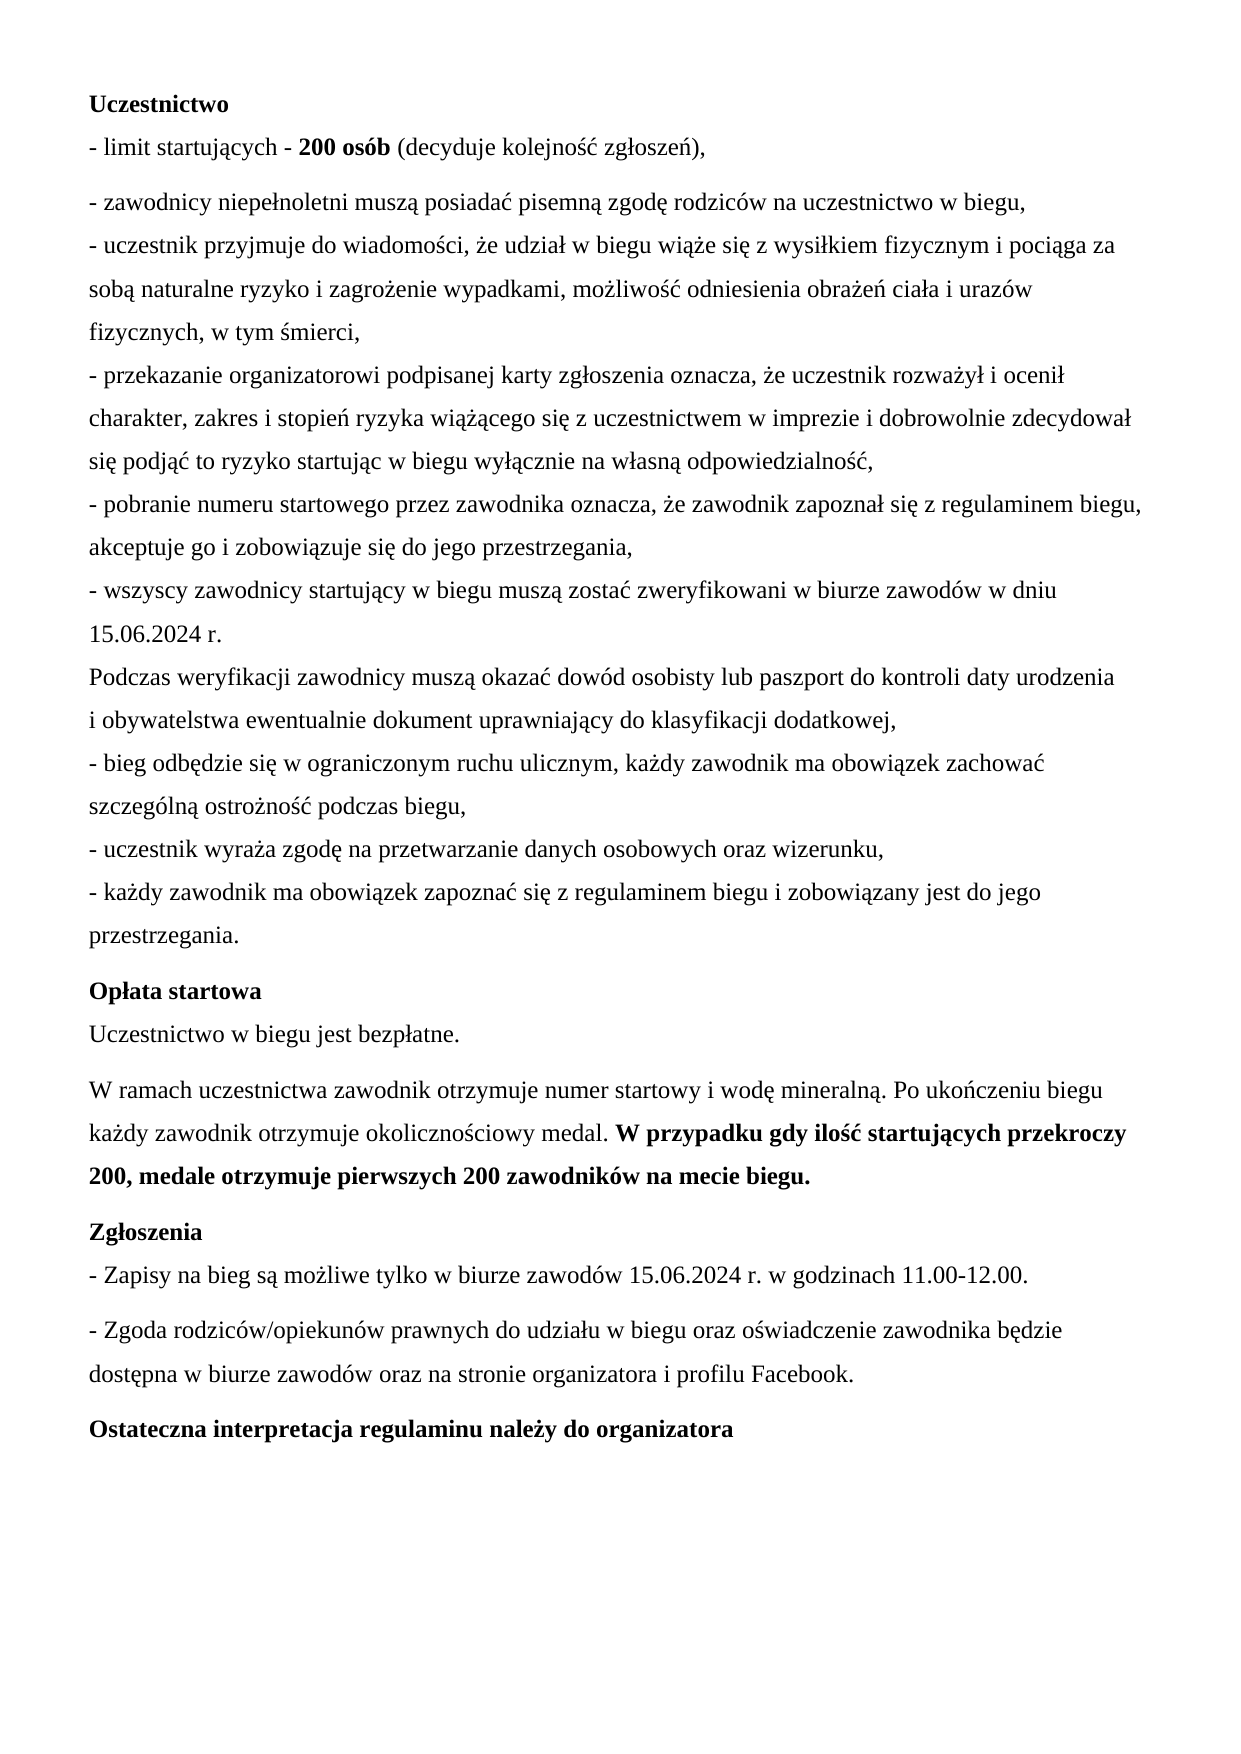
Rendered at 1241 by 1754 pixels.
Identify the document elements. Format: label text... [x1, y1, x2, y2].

text Zgłoszenia - Zapisy na bieg są możliwe tylko w biurze zawodów 15.06.2024 r. w godzinach 11.00-12.00. [89, 1217, 1152, 1289]
text - Zgoda rodziców/opiekunów prawnych do udziału w biegu oraz oświadczenie zawodnika będzie dostępna w biurze zawodów oraz na stronie organizatora i profilu Facebook. [89, 1316, 1152, 1387]
text Opłata startowa Uczestnictwo w biegu jest bezpłatne. [89, 976, 1152, 1048]
text - zawodnicy niepełnoletni muszą posiadać pisemną zgodę rodziców na uczestnictwo w biegu, - uczestnik przyjmuje do wiadomości, że udział w biegu wiąże się z wysiłkiem fizycznym i pociąga za sobą naturalne ryzyko i zagrożenie wypadkami, możliwość odniesienia obrażeń ciała i urazów fizycznych, w tym śmierci, - przekazanie organizatorowi podpisanej karty zgłoszenia oznacza, że uczestnik rozważył i ocenił charakter, zakres i stopień ryzyka wiążącego się z uczestnictwem w imprezie i dobrowolnie zdecydował się podjąć to ryzyko startując w biegu wyłącznie na własną odpowiedzialność, - pobranie numeru startowego przez zawodnika oznacza, że zawodnik zapoznał się z regulaminem biegu, akceptuje go i zobowiązuje się do jego przestrzegania, - wszyscy zawodnicy startujący w biegu muszą zostać zweryfikowani w biurze zawodów w dniu 15.06.2024 r. Podczas weryfikacji zawodnicy muszą okazać dowód osobisty lub paszport do kontroli daty urodzenia i obywatelstwa ewentualnie dokument uprawniający do klasyfikacji dodatkowej, - bieg odbędzie się w ograniczonym ruchu ulicznym, każdy zawodnik ma obowiązek zachować szczególną ostrożność podczas biegu, - uczestnik wyraża zgodę na przetwarzanie danych osobowych oraz wizerunku, - każdy zawodnik ma obowiązek zapoznać się z regulaminem biegu i zobowiązany jest do jego przestrzegania. [89, 187, 1152, 949]
text W ramach uczestnictwa zawodnik otrzymuje numer startowy i wodę mineralną. Po ukończeniu biegu każdy zawodnik otrzymuje okolicznościowy medal. W przypadku gdy ilość startujących przekroczy 200, medale otrzymuje pierwszych 200 zawodników na mecie biegu. [89, 1075, 1152, 1190]
text Ostateczna interpretacja regulaminu należy do organizatora [89, 1414, 1152, 1443]
text Uczestnictwo - limit startujących - 200 osób (decyduje kolejność zgłoszeń), [89, 89, 1152, 161]
